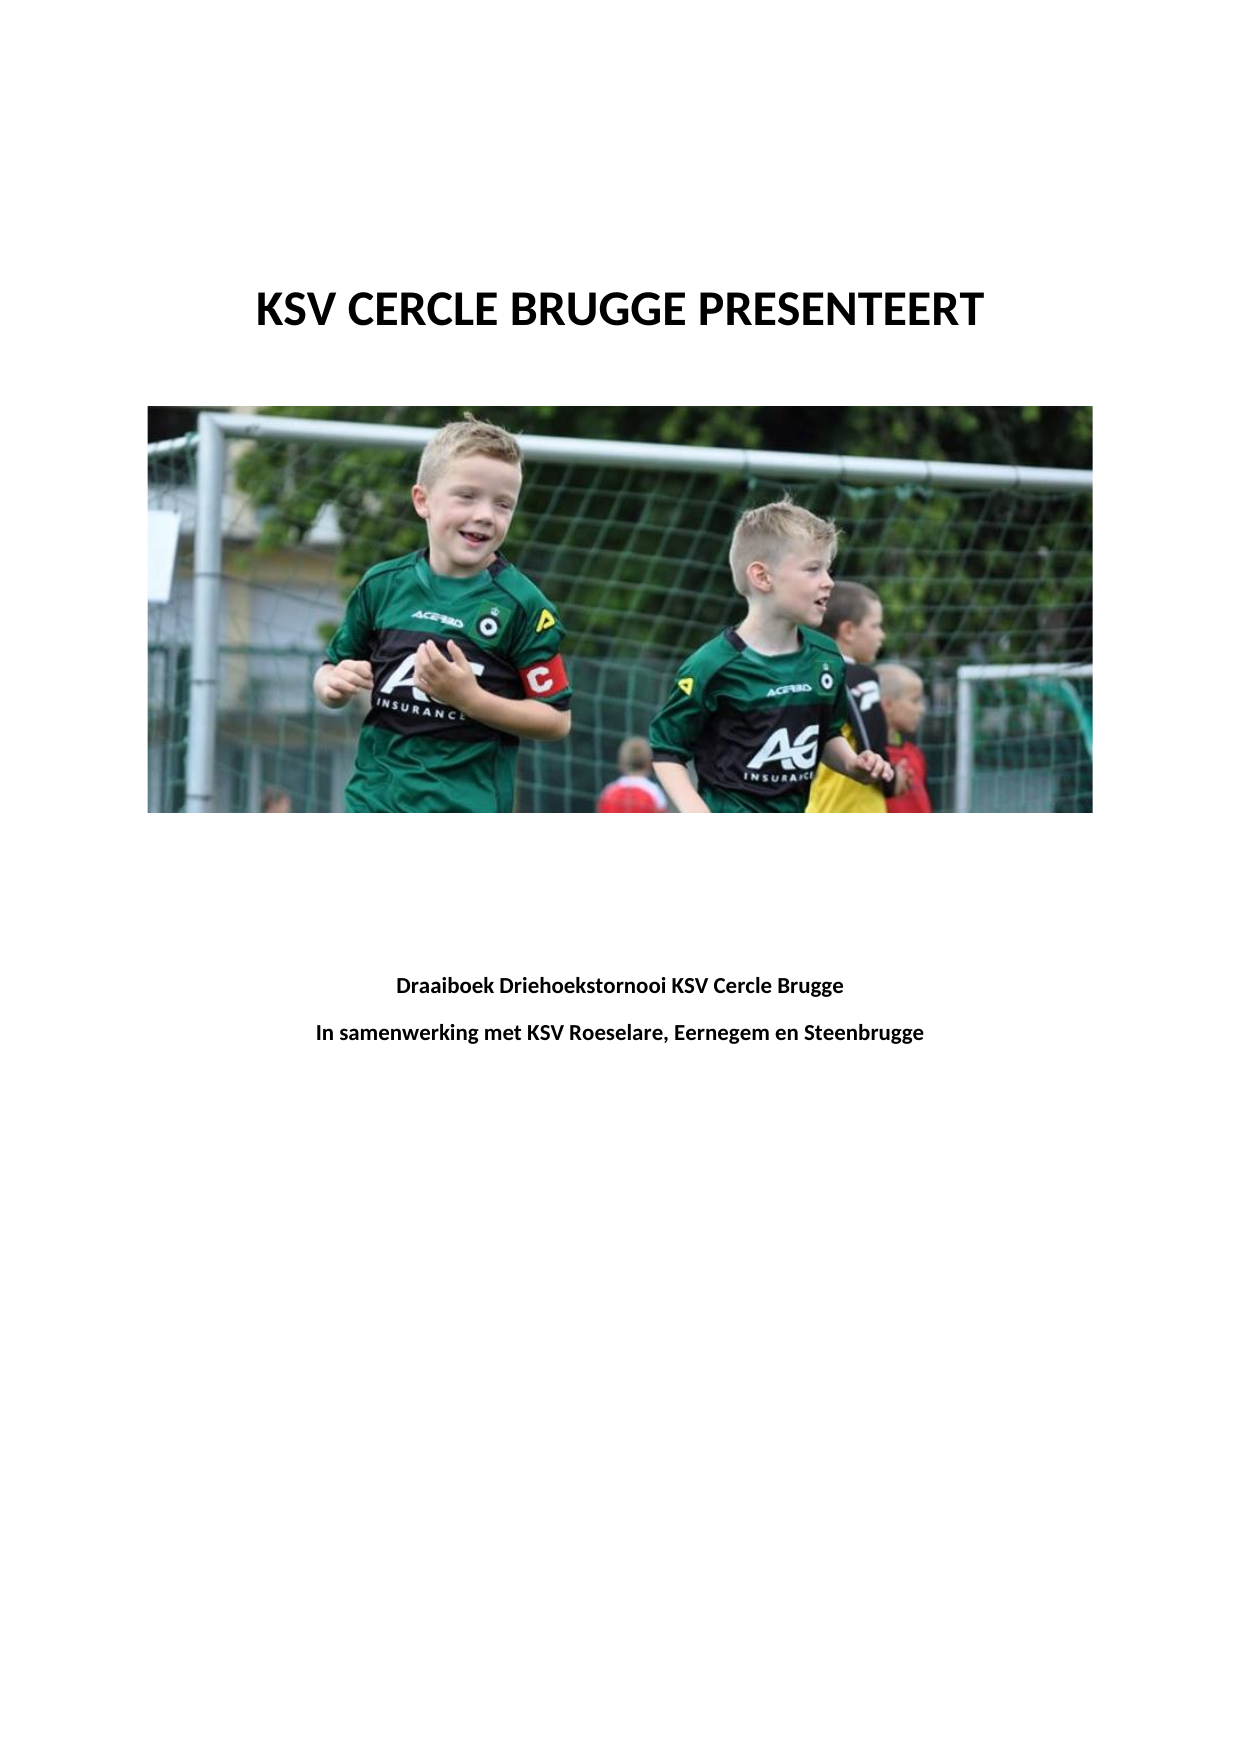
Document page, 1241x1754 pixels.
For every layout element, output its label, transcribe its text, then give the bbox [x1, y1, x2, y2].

picture [147, 406, 1093, 813]
text KSV CERCLE BRUGGE PRESENTEERT [148, 277, 1093, 338]
text In samenwerking met KSV Roeselare, Eernegem en Steenbrugge [148, 1018, 1093, 1047]
text Draaiboek Driehoekstornooi KSV Cercle Brugge [148, 972, 1093, 1000]
